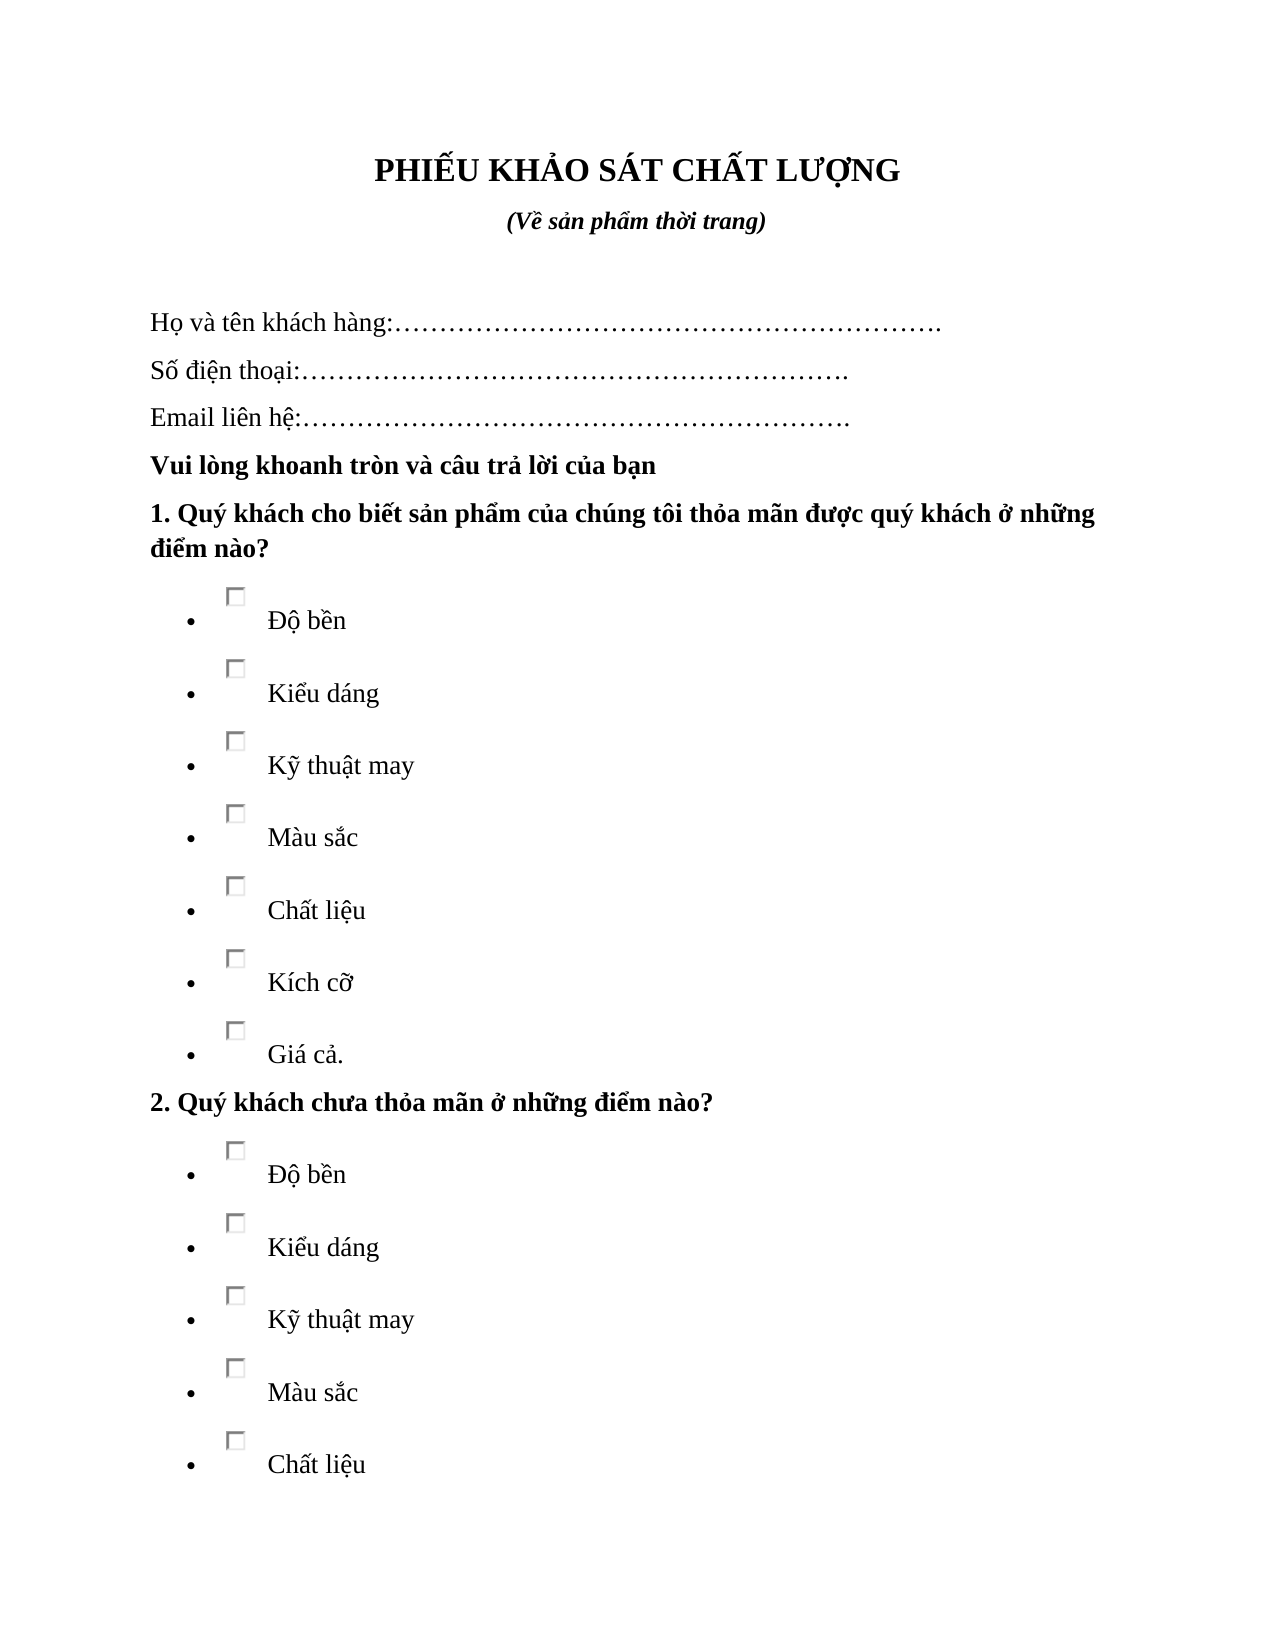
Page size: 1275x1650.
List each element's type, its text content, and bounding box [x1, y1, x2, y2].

text 2. Quý khách chưa thỏa mãn ở những điểm nào? [150, 1086, 1125, 1117]
text PHIẾU KHẢO SÁT CHẤT LƯỢNG [150, 150, 1125, 188]
list Độ bền [187, 579, 1125, 635]
list Kỹ thuật may [187, 1279, 1125, 1334]
list Màu sắc [187, 797, 1125, 853]
list Màu sắc [187, 1351, 1125, 1407]
list Kích cỡ [187, 941, 1125, 997]
text 1. Quý khách cho biết sản phẩm của chúng tôi thỏa mãn được quý khách ở những điểm nào? [150, 497, 1125, 563]
list Giá cả. [187, 1014, 1125, 1070]
list Chất liệu [187, 1423, 1125, 1479]
text Email liên hệ:……………………………………………………. [150, 402, 1125, 433]
list Kỹ thuật may [187, 724, 1125, 780]
list Kiểu dáng [187, 1206, 1125, 1262]
text Vui lòng khoanh tròn và câu trả lời của bạn [150, 449, 1125, 480]
list Độ bền [187, 1134, 1125, 1190]
text Số điện thoại:……………………………………………………. [150, 354, 1125, 385]
text Họ và tên khách hàng:……………………………………………………. [150, 306, 1125, 337]
list Kiểu dáng [187, 652, 1125, 708]
text (Về sản phẩm thời trang) [150, 206, 1125, 234]
list Chất liệu [187, 869, 1125, 925]
